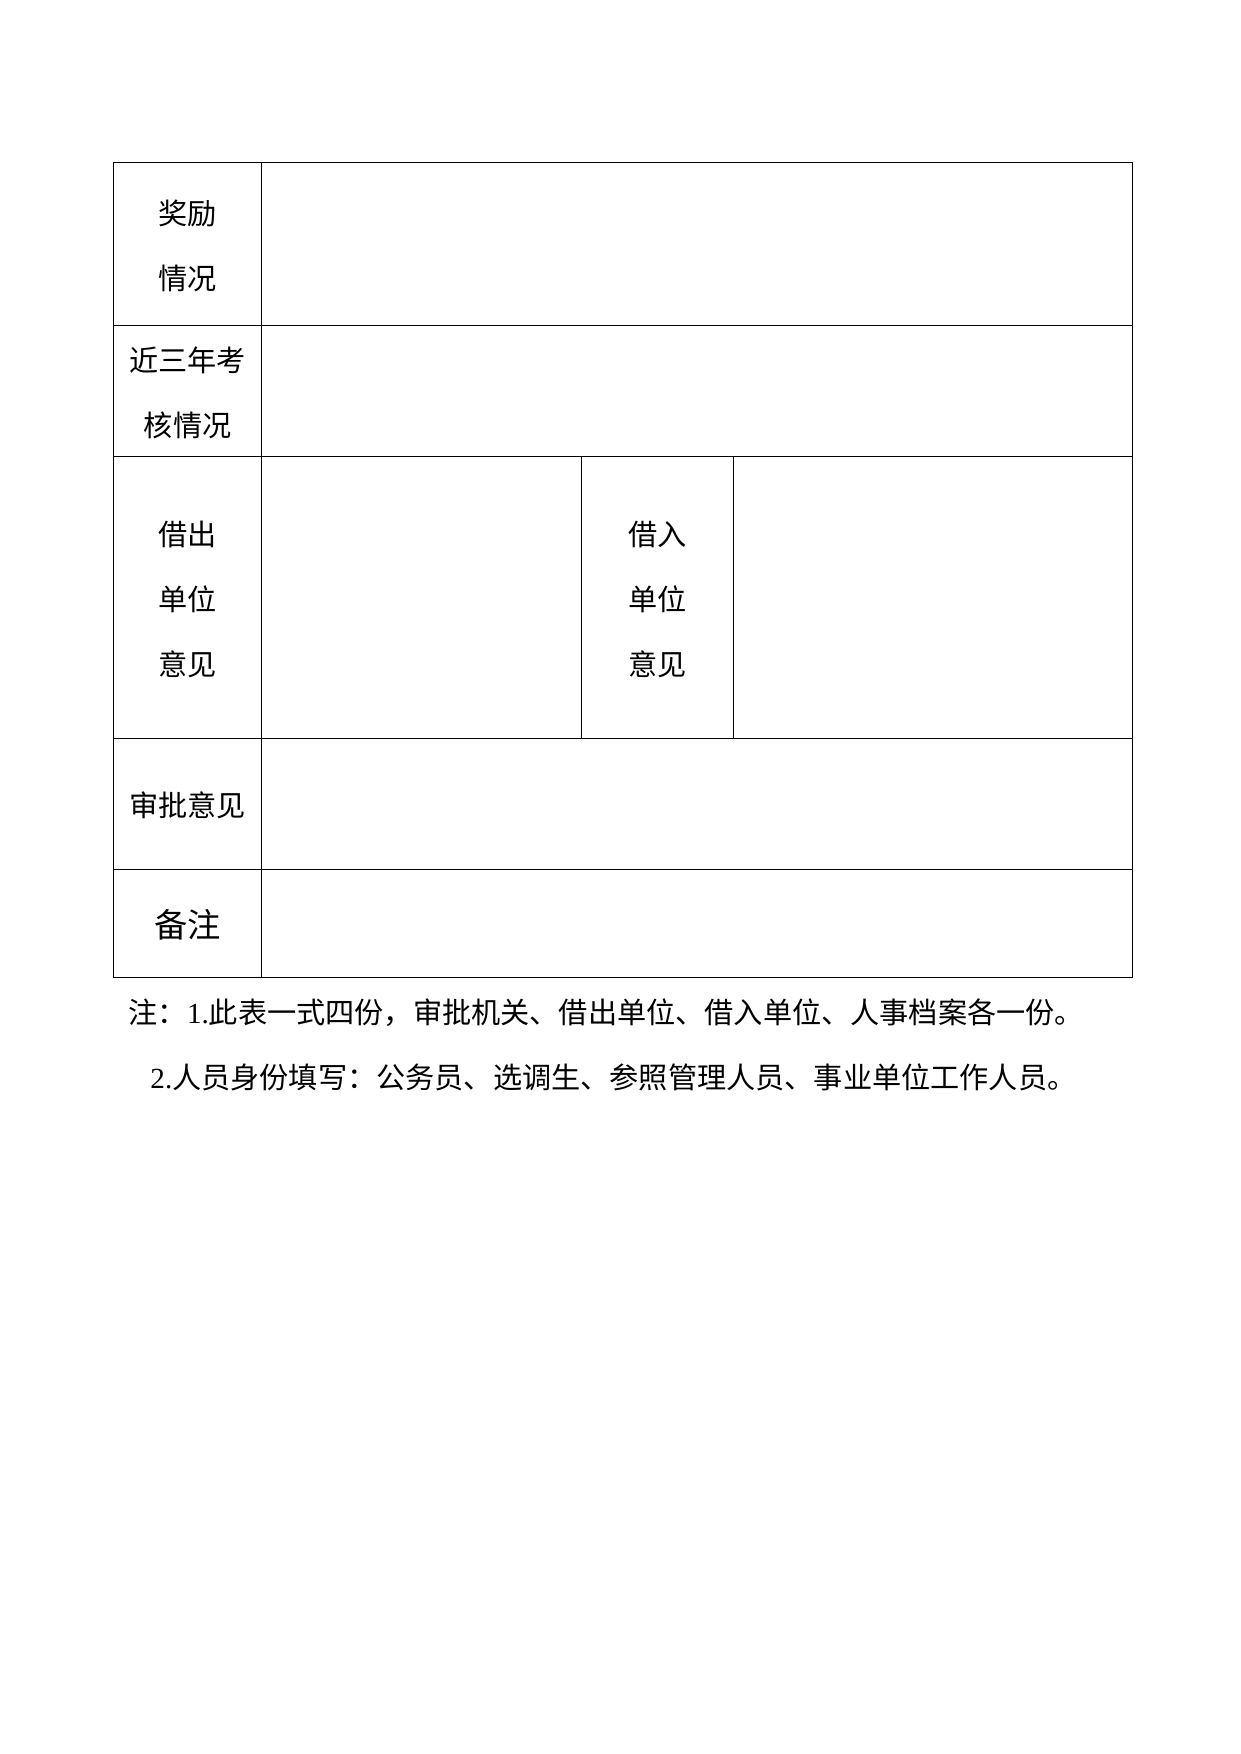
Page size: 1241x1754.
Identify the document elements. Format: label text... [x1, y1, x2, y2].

text 注：1.此表一式四份，审批机关、借出单位、借入单位、人事档案各一份。 [128, 978, 1132, 1043]
table_cell 备注 [114, 870, 261, 977]
table_cell 审批意见 [114, 739, 261, 868]
table_cell 奖励 情况 [114, 163, 261, 325]
table_cell 借入 单位 意见 [582, 457, 733, 738]
table_cell [262, 457, 581, 738]
text 2.人员身份填写：公务员、选调生、参照管理人员、事业单位工作人员。 [114, 1043, 1118, 1108]
table_cell [262, 870, 1132, 977]
table_cell [262, 326, 1132, 456]
table_cell [262, 163, 1132, 325]
table_cell [262, 739, 1132, 868]
table_cell 近三年考核情况 [114, 326, 261, 456]
table_cell 借出 单位 意见 [114, 457, 261, 738]
table_cell [734, 457, 1132, 738]
